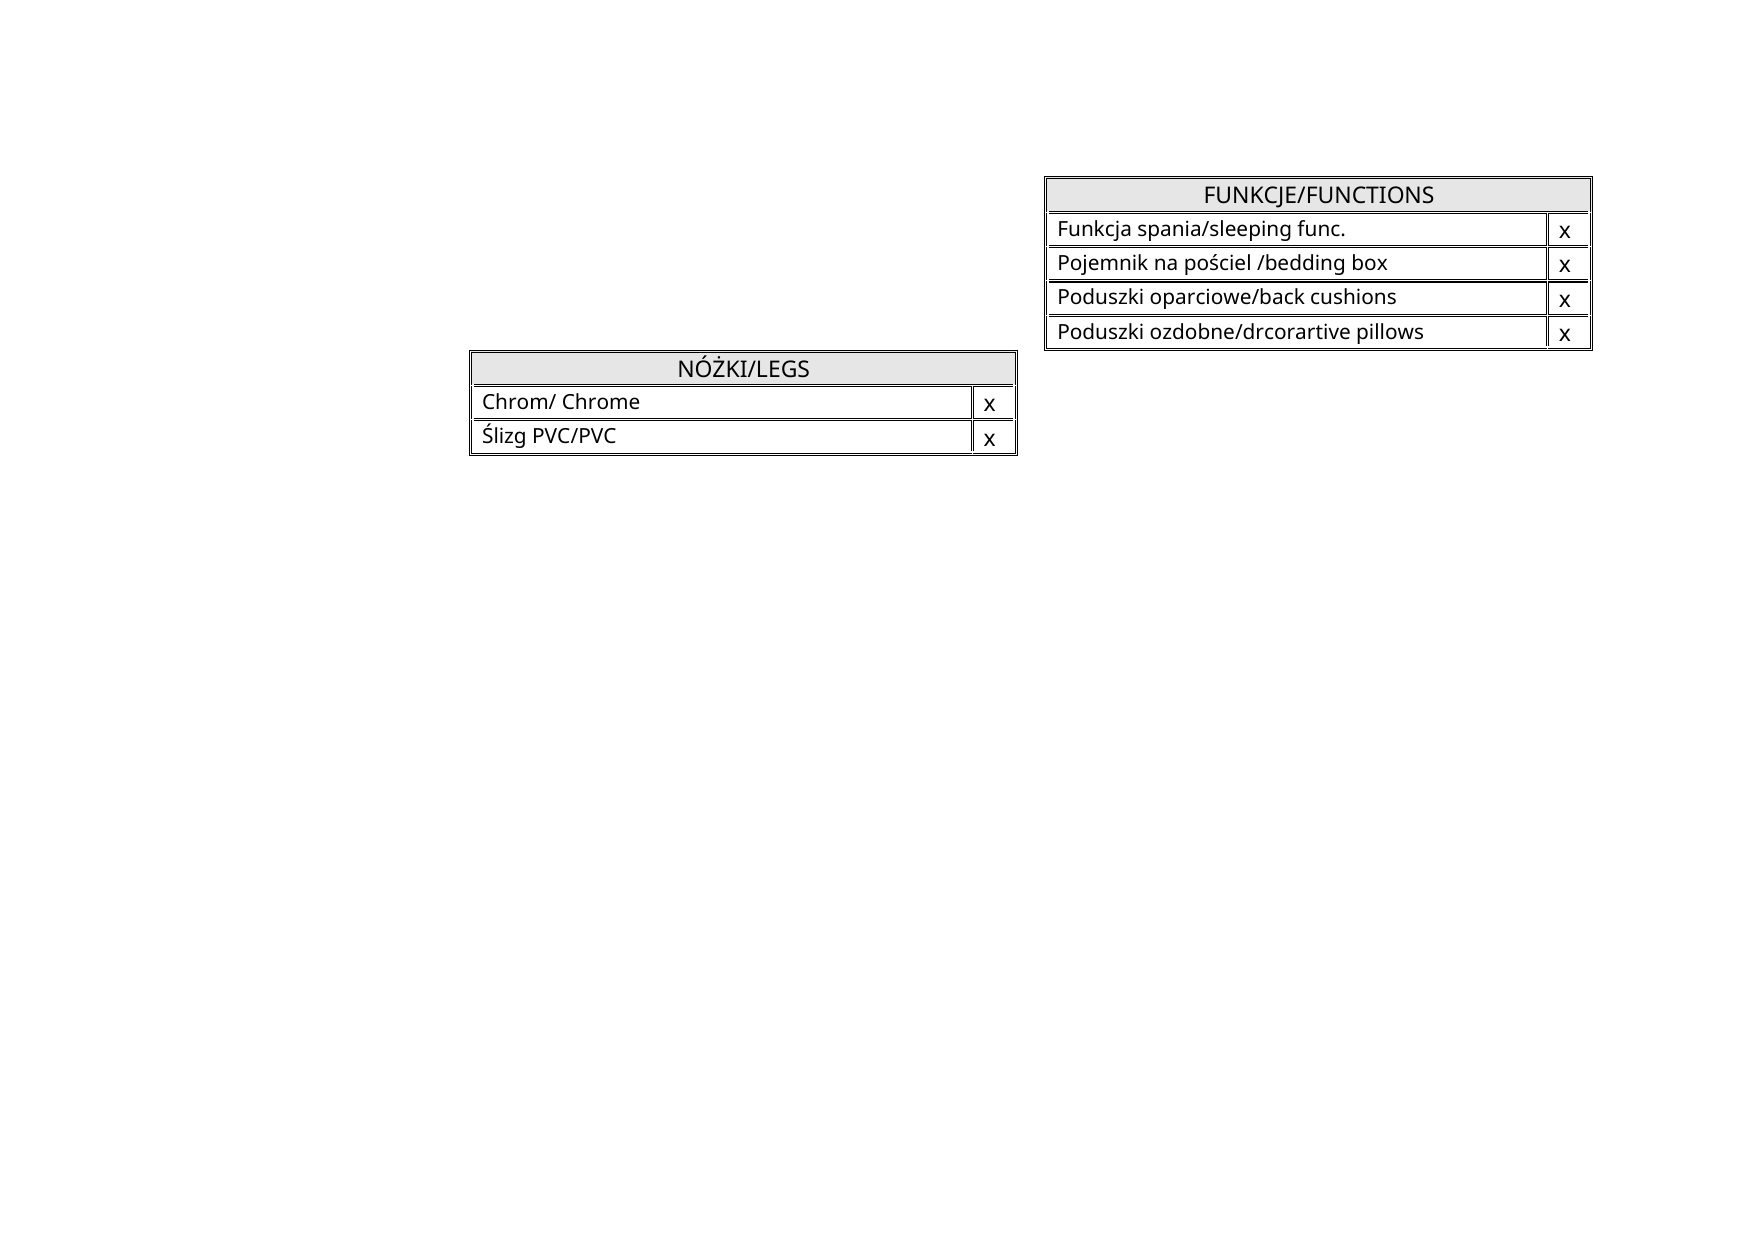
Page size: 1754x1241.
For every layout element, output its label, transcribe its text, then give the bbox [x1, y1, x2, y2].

table_cell Poduszki oparciowe/back cushions [1046, 279, 1547, 314]
table_cell x [972, 418, 1016, 453]
table_cell Poduszki ozdobne/drcorartive pillows [1047, 314, 1547, 348]
table_header FUNKCJE/FUNCTIONS [1047, 179, 1590, 211]
table_cell x [1548, 279, 1592, 314]
table_cell x [1549, 211, 1590, 245]
table_cell x [1548, 245, 1592, 279]
table_cell x [1548, 314, 1590, 348]
table_cell Ślizg PVC/PVC [471, 418, 972, 453]
table_cell Pojemnik na pościel /bedding box [1046, 245, 1547, 279]
table_cell Chrom/ Chrome [471, 384, 972, 418]
table_cell x [972, 384, 1016, 418]
table_header NÓŻKI/LEGS [472, 353, 1015, 384]
table_cell Funkcja spania/sleeping func. [1047, 211, 1546, 245]
